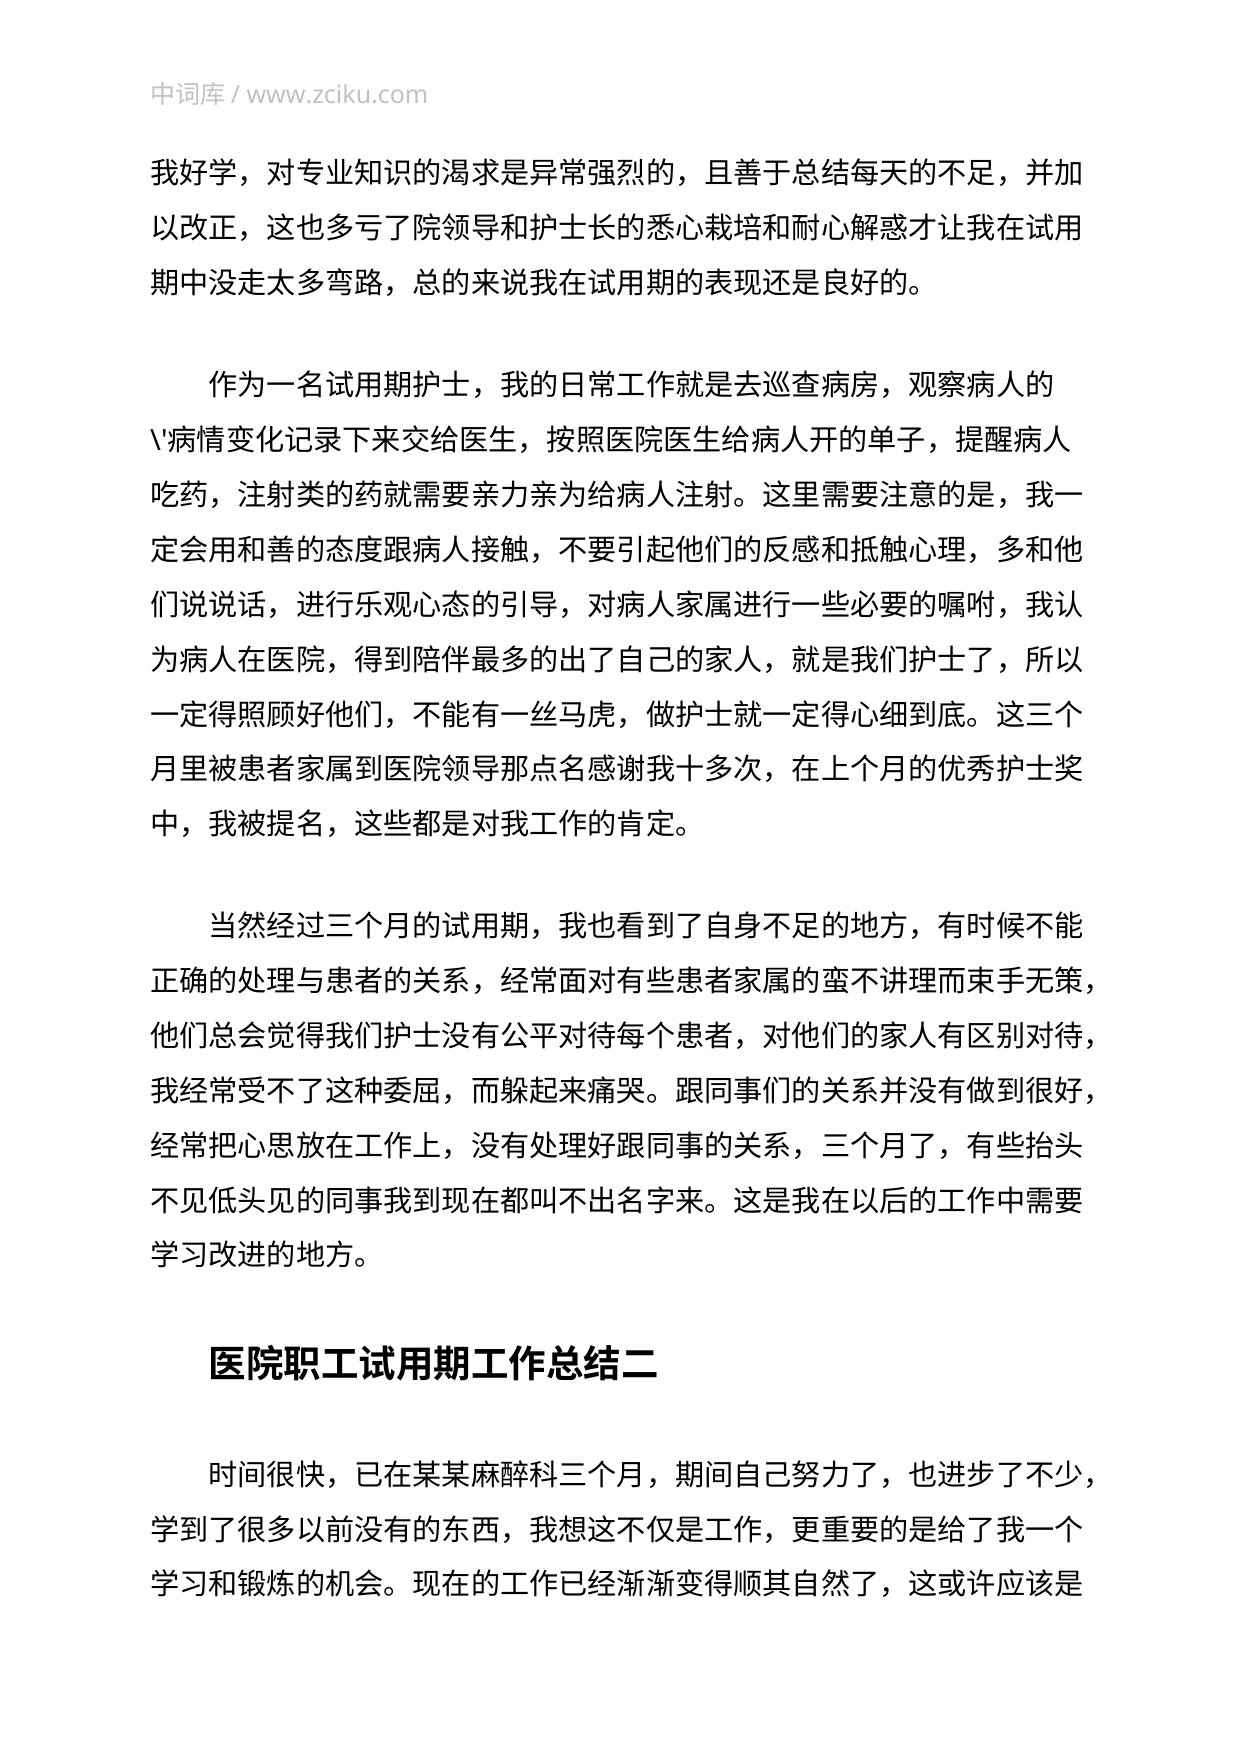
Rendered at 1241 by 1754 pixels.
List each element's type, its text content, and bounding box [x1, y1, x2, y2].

text 当然经过三个月的试用期，我也看到了自身不足的地方，有时候不能正确的处理与患者的关系，经常面对有些患者家属的蛮不讲理而束手无策，他们总会觉得我们护士没有公平对待每个患者，对他们的家人有区别对待，我经常受不了这种委屈，而躲起来痛哭。跟同事们的关系并没有做到很好，经常把心思放在工作上，没有处理好跟同事的关系，三个月了，有些抬头不见低头见的同事我到现在都叫不出名字来。这是我在以后的工作中需要学习改进的地方。 [150, 903, 1090, 1274]
text 医院职工试用期工作总结二 [150, 1334, 1090, 1388]
text 作为一名试用期护士，我的日常工作就是去巡查病房，观察病人的\'病情变化记录下来交给医生，按照医院医生给病人开的单子，提醒病人吃药，注射类的药就需要亲力亲为给病人注射。这里需要注意的是，我一定会用和善的态度跟病人接触，不要引起他们的反感和抵触心理，多和他们说说话，进行乐观心态的引导，对病人家属进行一些必要的嘱咐，我认为病人在医院，得到陪伴最多的出了自己的家人，就是我们护士了，所以一定得照顾好他们，不能有一丝马虎，做护士就一定得心细到底。这三个月里被患者家属到医院领导那点名感谢我十多次，在上个月的优秀护士奖中，我被提名，这些都是对我工作的肯定。 [150, 362, 1090, 843]
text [150, 150, 1090, 302]
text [150, 1451, 1090, 1603]
